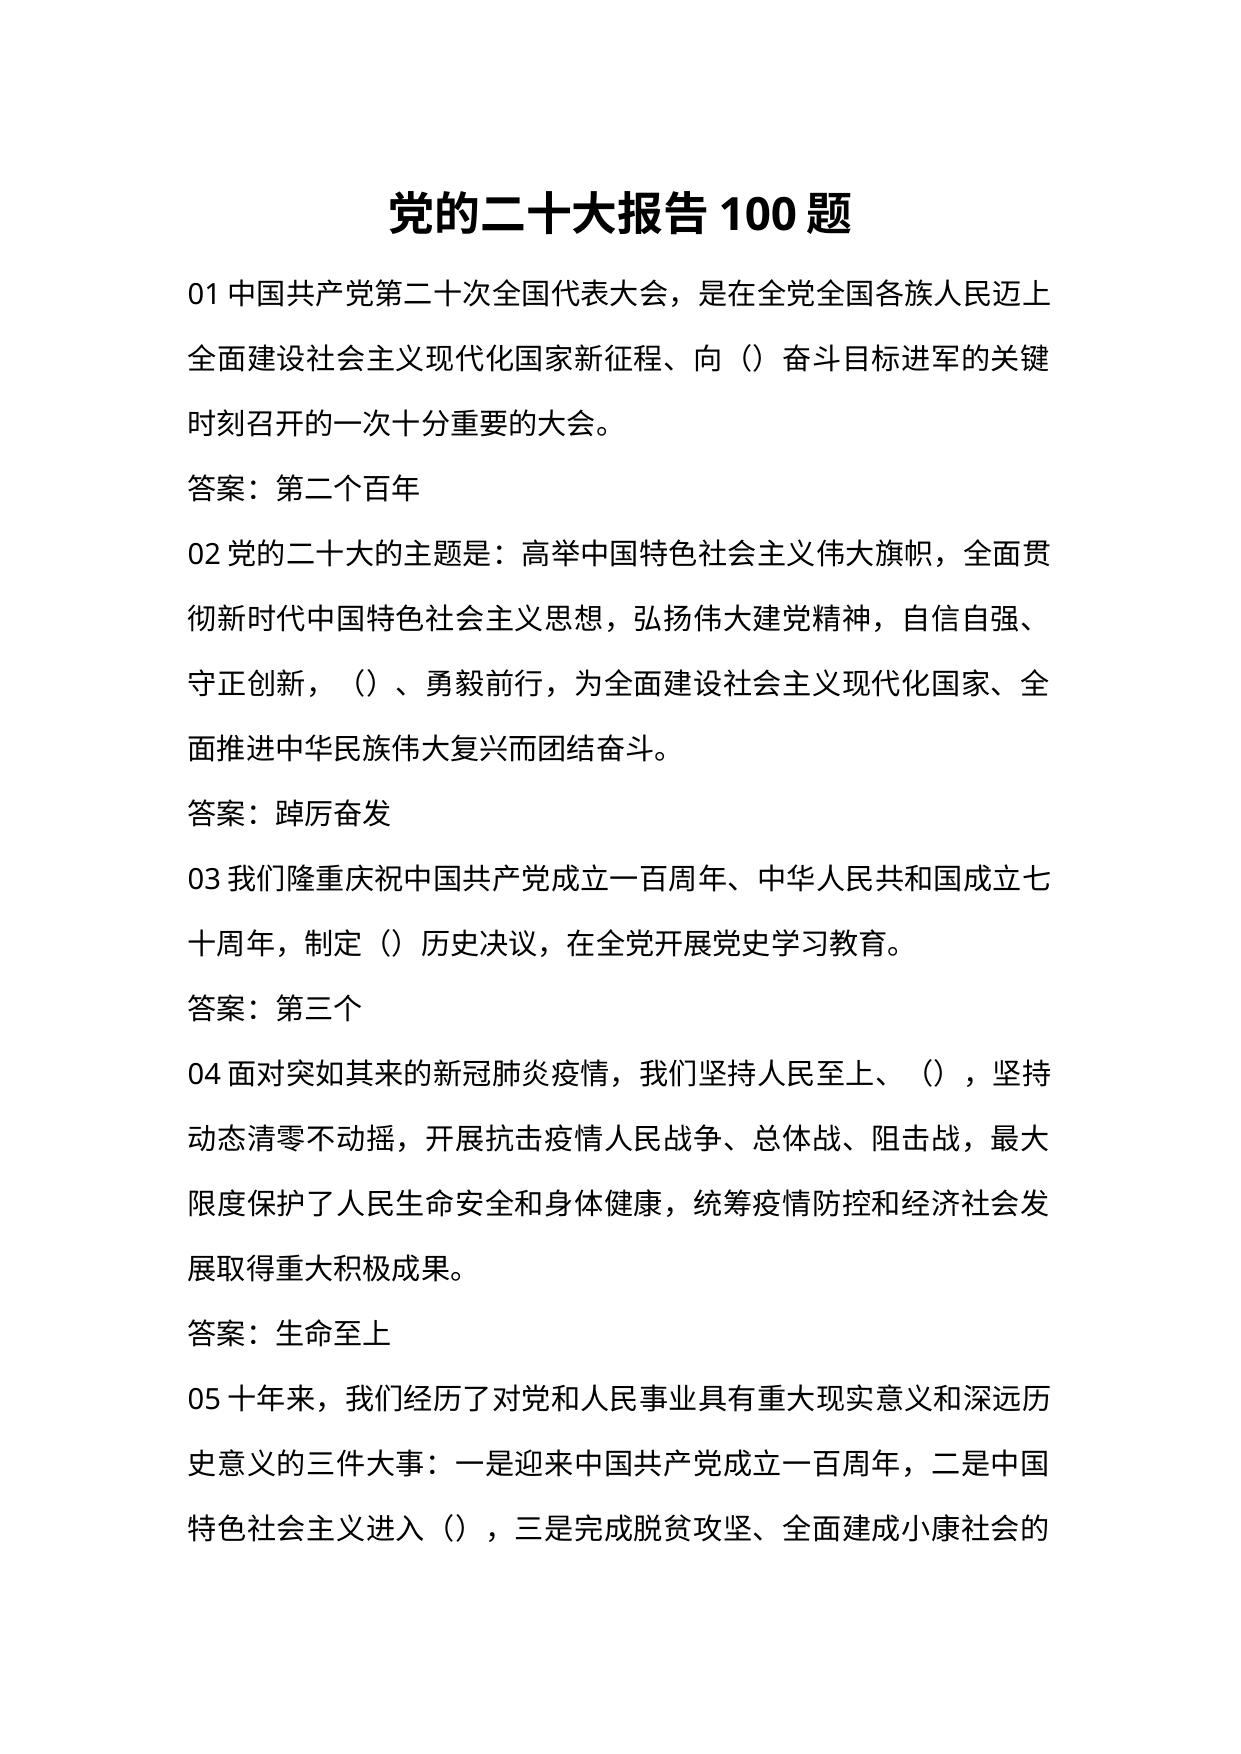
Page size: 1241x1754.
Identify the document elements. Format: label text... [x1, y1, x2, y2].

text 答案：踔厉奋发 [187, 779, 1053, 844]
text 党的二十大报告100题 [187, 162, 1053, 259]
text 答案：生命至上 [187, 1299, 1053, 1364]
text 03我们隆重庆祝中国共产党成立一百周年、中华人民共和国成立七十周年，制定（）历史决议，在全党开展党史学习教育。 [187, 844, 1053, 974]
text 02党的二十大的主题是：高举中国特色社会主义伟大旗帜，全面贯彻新时代中国特色社会主义思想，弘扬伟大建党精神，自信自强、守正创新，（）、勇毅前行，为全面建设社会主义现代化国家、全面推进中华民族伟大复兴而团结奋斗。 [187, 519, 1053, 779]
text 答案：第三个 [187, 974, 1053, 1039]
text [187, 1364, 1053, 1559]
text 01中国共产党第二十次全国代表大会，是在全党全国各族人民迈上全面建设社会主义现代化国家新征程、向（）奋斗目标进军的关键时刻召开的一次十分重要的大会。 [187, 259, 1053, 454]
text 答案：第二个百年 [187, 454, 1053, 519]
text 04面对突如其来的新冠肺炎疫情，我们坚持人民至上、（），坚持动态清零不动摇，开展抗击疫情人民战争、总体战、阻击战，最大限度保护了人民生命安全和身体健康，统筹疫情防控和经济社会发展取得重大积极成果。 [187, 1039, 1053, 1299]
